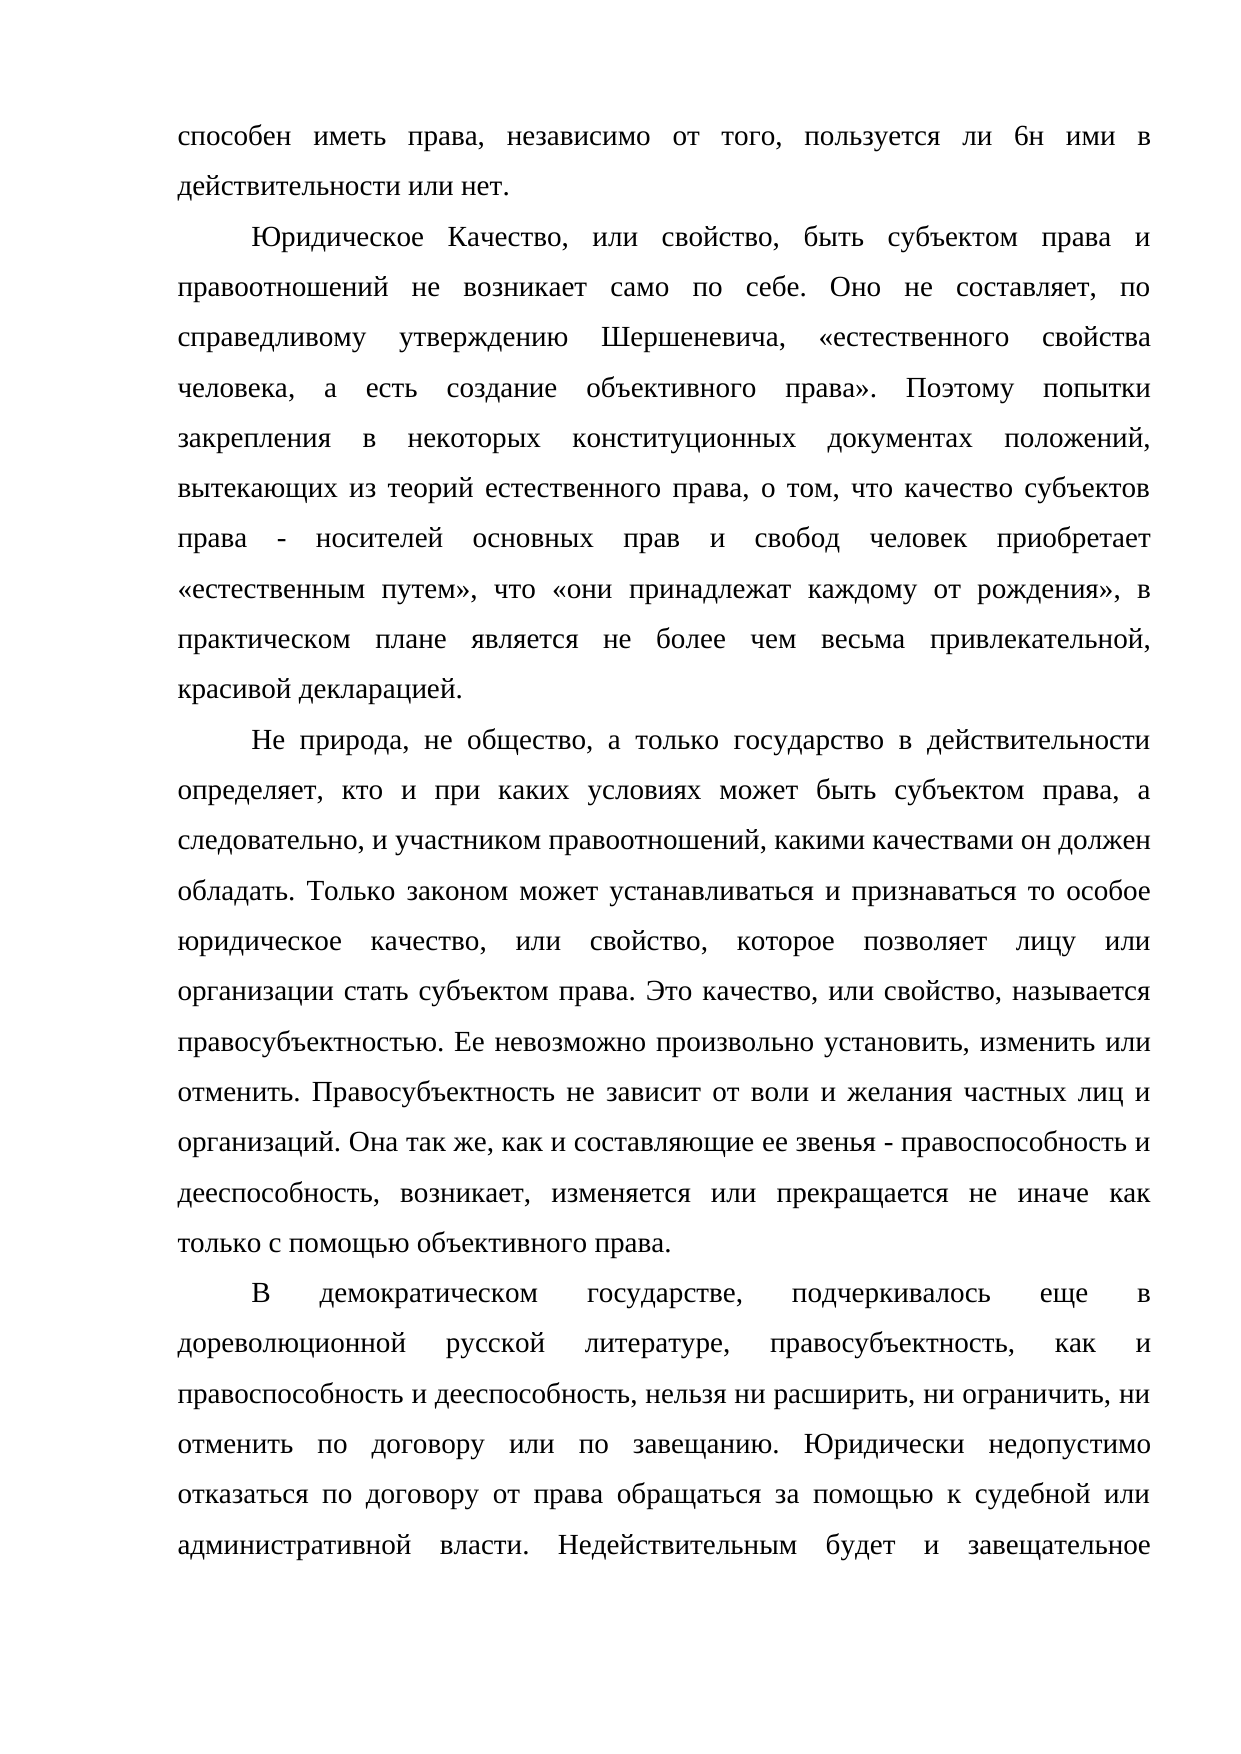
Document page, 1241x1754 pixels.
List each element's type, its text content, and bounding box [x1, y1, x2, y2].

text Не природа, не общество, а только государство в действительности определяет, кто и при каких условиях может быть субъектом права, а следовательно, и участником правоотношений, какими качествами он должен обладать. Только законом может устанавливаться и признаваться то особое юридическое качество, или свойство, которое позволяет лицу или организации стать субъектом права. Это качество, или свойство, называется правосубъектностью. Ее невозможно произвольно установить, изменить или отменить. Правосубъектность не зависит от воли и желания частных лиц и организаций. Она так же, как и составляющие ее звенья - правоспособность и дееспособность, возникает, изменяется или прекращается не иначе как только с помощью объективного права. [177, 722, 1152, 1258]
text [177, 1275, 1152, 1560]
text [177, 118, 1152, 202]
text Юридическое Качество, или свойство, быть субъектом права и правоотношений не возникает само по себе. Оно не составляет, по справедливому утверждению Шершеневича, «естественного свойства человека, а есть создание объективного права». Поэтому попытки закрепления в некоторых конституционных документах положений, вытекающих из теорий естественного права, о том, что качество субъектов права - носителей основных прав и свобод человек приобретает «естественным путем», что «они принадлежат каждому от рождения», в практическом плане является не более чем весьма привлекательной, красивой декларацией. [177, 219, 1152, 705]
